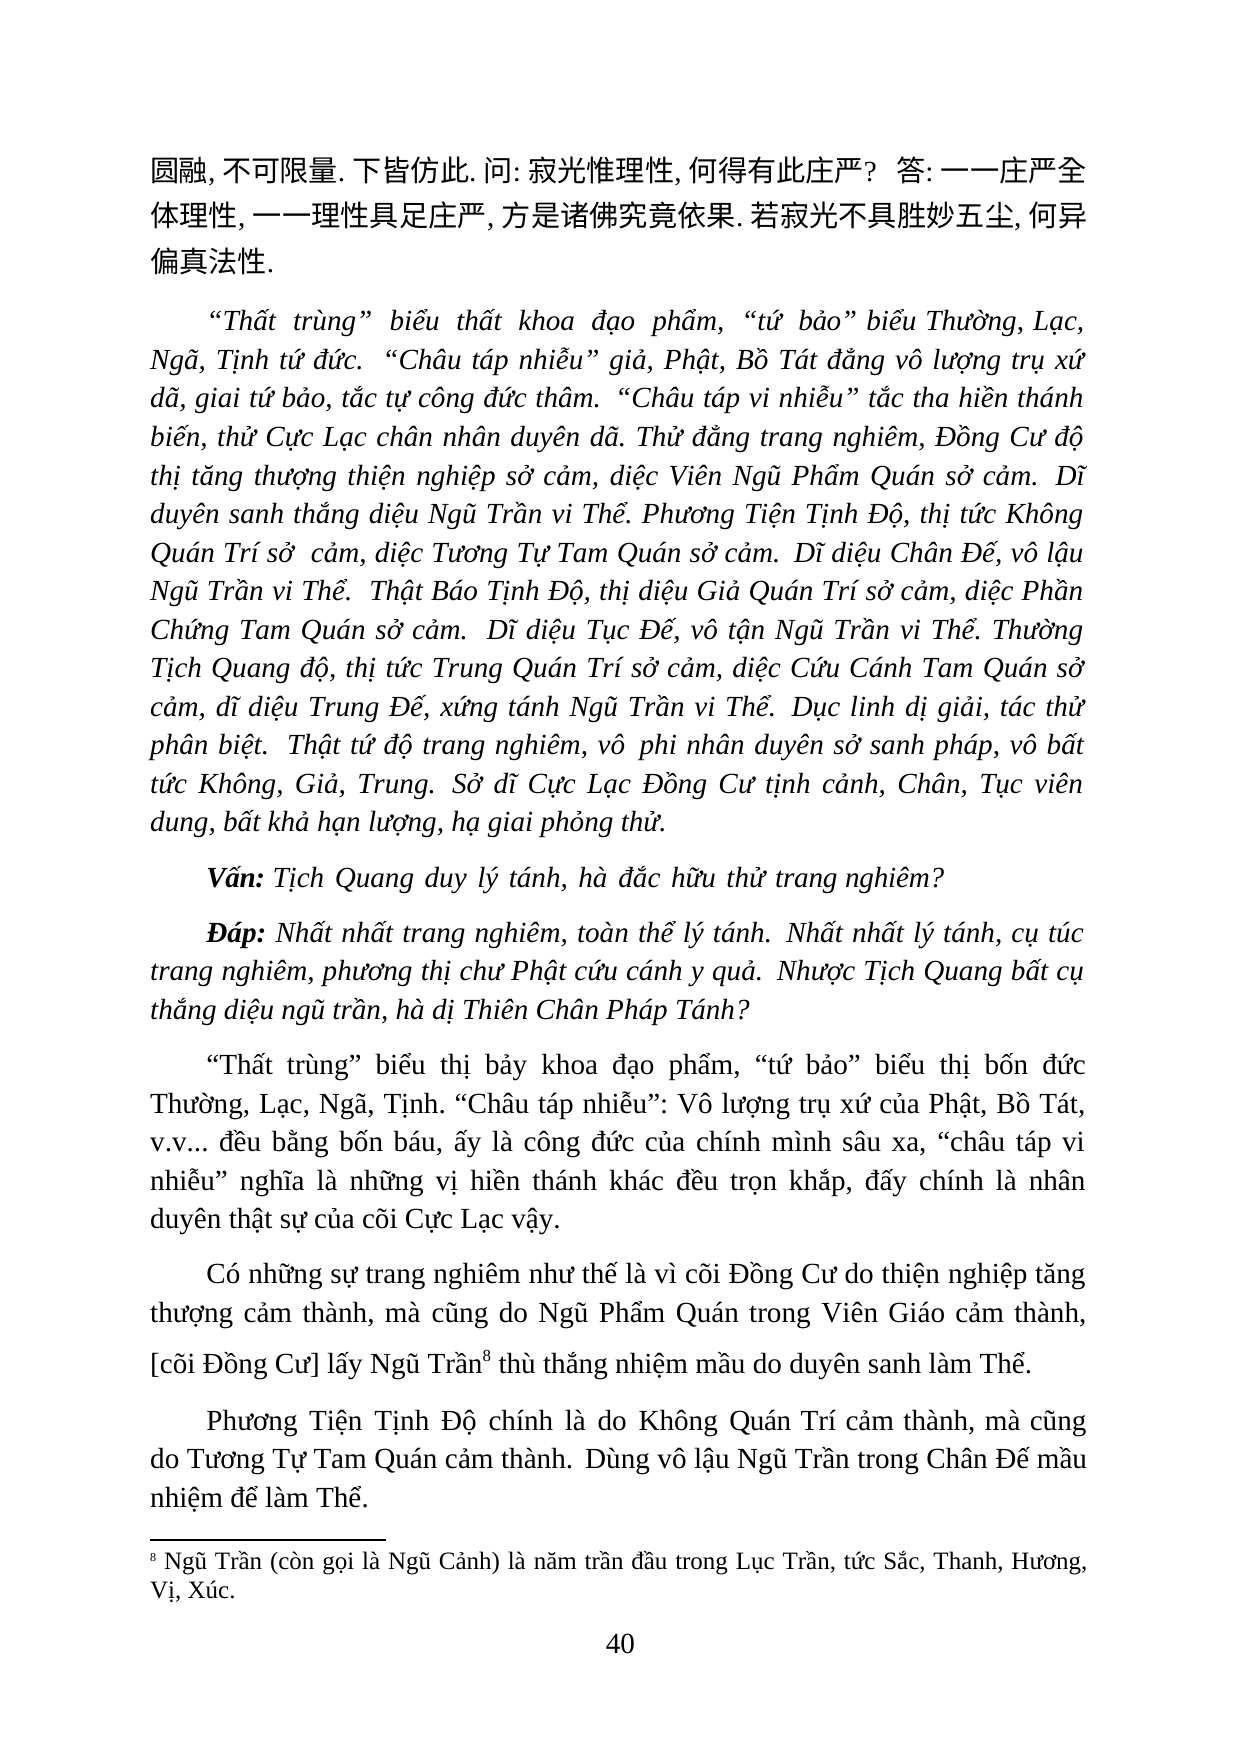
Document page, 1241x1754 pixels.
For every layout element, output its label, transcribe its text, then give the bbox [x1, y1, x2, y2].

text Đáp: Nhất nhất trang nghiêm, toàn thể lý tánh. Nhất nhất lý tánh, cụ túc trang nghiêm, phương thị chư Phật cứu cánh y quả. Nhược Tịch Quang bất cụ thắng diệu ngũ trần, hà dị Thiên Chân Pháp Tánh? [150, 915, 1087, 1026]
text Vấn: Tịch Quang duy lý tánh, hà đắc hữu thử trang nghiêm? [150, 860, 1087, 893]
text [150, 150, 1087, 281]
text “Thất trùng” biểu thất khoa đạo phẩm, “tứ bảo” biểu Thường, Lạc, Ngã, Tịnh tứ đức. “Châu táp nhiễu” giả, Phật, Bồ Tát đẳng vô lượng trụ xứ dã, giai tứ bảo, tắc tự công đức thâm. “Châu táp vi nhiễu” tắc tha hiền thánh biến, thử Cực Lạc chân nhân duyên dã. Thử đẳng trang nghiêm, Đồng Cư độ thị tăng thượng thiện nghiệp sở cảm, diệc Viên Ngũ Phẩm Quán sở cảm. Dĩ duyên sanh thắng diệu Ngũ Trần vi Thể. Phương Tiện Tịnh Độ, thị tức Không Quán Trí sở cảm, diệc Tương Tự Tam Quán sở cảm. Dĩ diệu Chân Đế, vô lậu Ngũ Trần vi Thể. Thật Báo Tịnh Độ, thị diệu Giả Quán Trí sở cảm, diệc Phần Chứng Tam Quán sở cảm. Dĩ diệu Tục Đế, vô tận Ngũ Trần vi Thể. Thường Tịch Quang độ, thị tức Trung Quán Trí sở cảm, diệc Cứu Cánh Tam Quán sở cảm, dĩ diệu Trung Đế, xứng tánh Ngũ Trần vi Thể. Dục linh dị giải, tác thử phân biệt. Thật tứ độ trang nghiêm, vô phi nhân duyên sở sanh pháp, vô bất tức Không, Giả, Trung. Sở dĩ Cực Lạc Đồng Cư tịnh cảnh, Chân, Tục viên dung, bất khả hạn lượng, hạ giai phỏng thử. [150, 303, 1087, 838]
text Có những sự trang nghiêm như thế là vì cõi Đồng Cư do thiện nghiệp tăng thượng cảm thành, mà cũng do Ngũ Phẩm Quán trong Viên Giáo cảm thành, [cõi Đồng Cư] lấy Ngũ Trần thù thắng nhiệm mầu do duyên sanh làm Thể. [150, 1257, 1087, 1379]
text “Thất trùng” biểu thị bảy khoa đạo phẩm, “tứ bảo” biểu thị bốn đức Thường, Lạc, Ngã, Tịnh. “Châu táp nhiễu”: Vô lượng trụ xứ của Phật, Bồ Tát, v.v... đều bằng bốn báu, ấy là công đức của chính mình sâu xa, “châu táp vi nhiễu” nghĩa là những vị hiền thánh khác đều trọn khắp, đấy chính là nhân duyên thật sự của cõi Cực Lạc vậy. [150, 1047, 1087, 1235]
text Phương Tiện Tịnh Độ chính là do Không Quán Trí cảm thành, mà cũng do Tương Tự Tam Quán cảm thành. Dùng vô lậu Ngũ Trần trong Chân Đế mầu nhiệm để làm Thể. [150, 1403, 1087, 1513]
